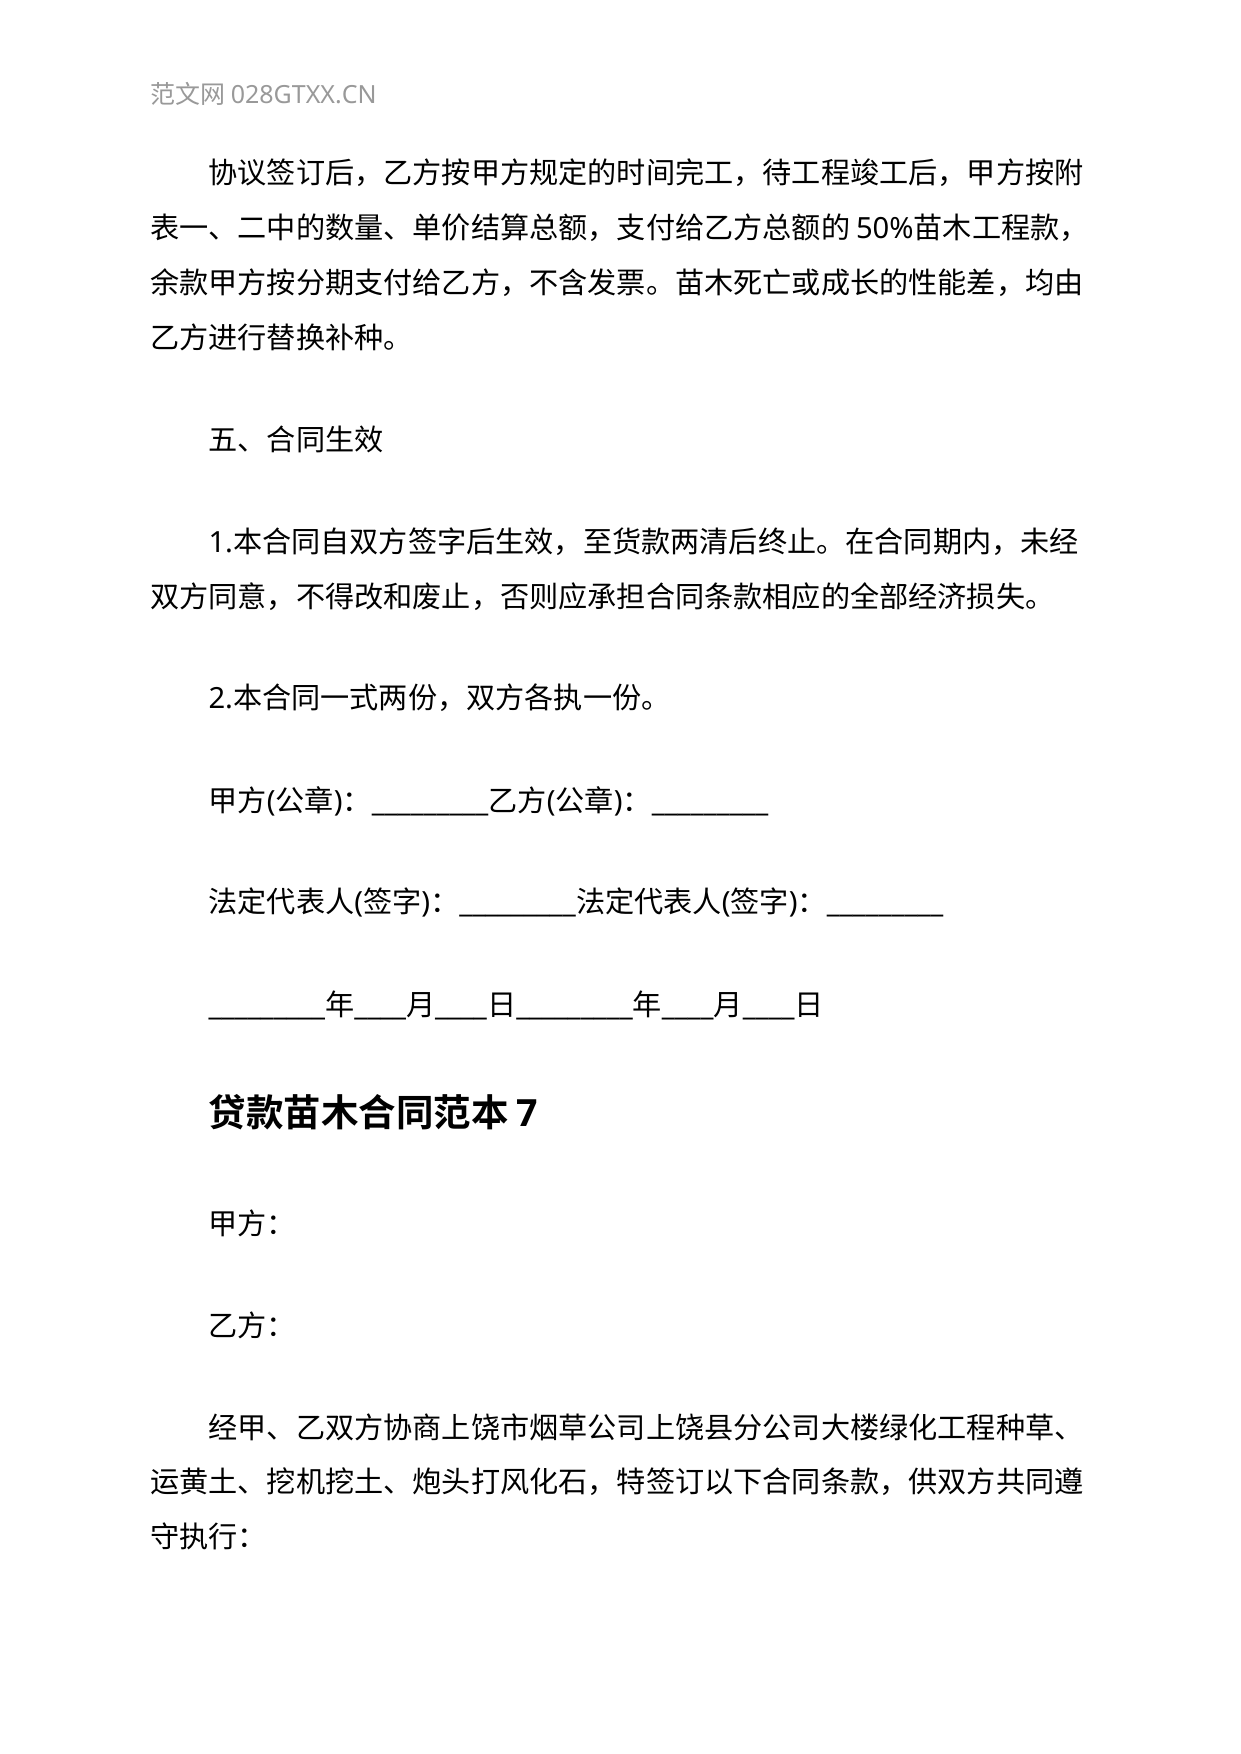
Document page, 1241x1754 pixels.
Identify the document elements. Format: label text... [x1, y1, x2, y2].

text 贷款苗木合同范本7 [150, 1083, 1090, 1137]
text 甲方(公章)：_________乙方(公章)：_________ [150, 777, 1090, 819]
text 经甲、乙双方协商上饶市烟草公司上饶县分公司大楼绿化工程种草、运黄土、挖机挖土、炮头打风化石，特签订以下合同条款，供双方共同遵守执行： [150, 1404, 1090, 1556]
text 五、合同生效 [150, 417, 1090, 459]
text 2.本合同一式两份，双方各执一份。 [150, 675, 1090, 717]
text 协议签订后，乙方按甲方规定的时间完工，待工程竣工后，甲方按附表一、二中的数量、单价结算总额，支付给乙方总额的50%苗木工程款，余款甲方按分期支付给乙方，不含发票。苗木死亡或成长的性能差，均由乙方进行替换补种。 [150, 150, 1090, 357]
text 甲方： [150, 1201, 1090, 1243]
text 乙方： [150, 1302, 1090, 1345]
text 1.本合同自双方签字后生效，至货款两清后终止。在合同期内，未经双方同意，不得改和废止，否则应承担合同条款相应的全部经济损失。 [150, 518, 1090, 616]
text _________年____月____日_________年____月____日 [150, 981, 1090, 1023]
text 法定代表人(签字)：_________法定代表人(签字)：_________ [150, 879, 1090, 921]
